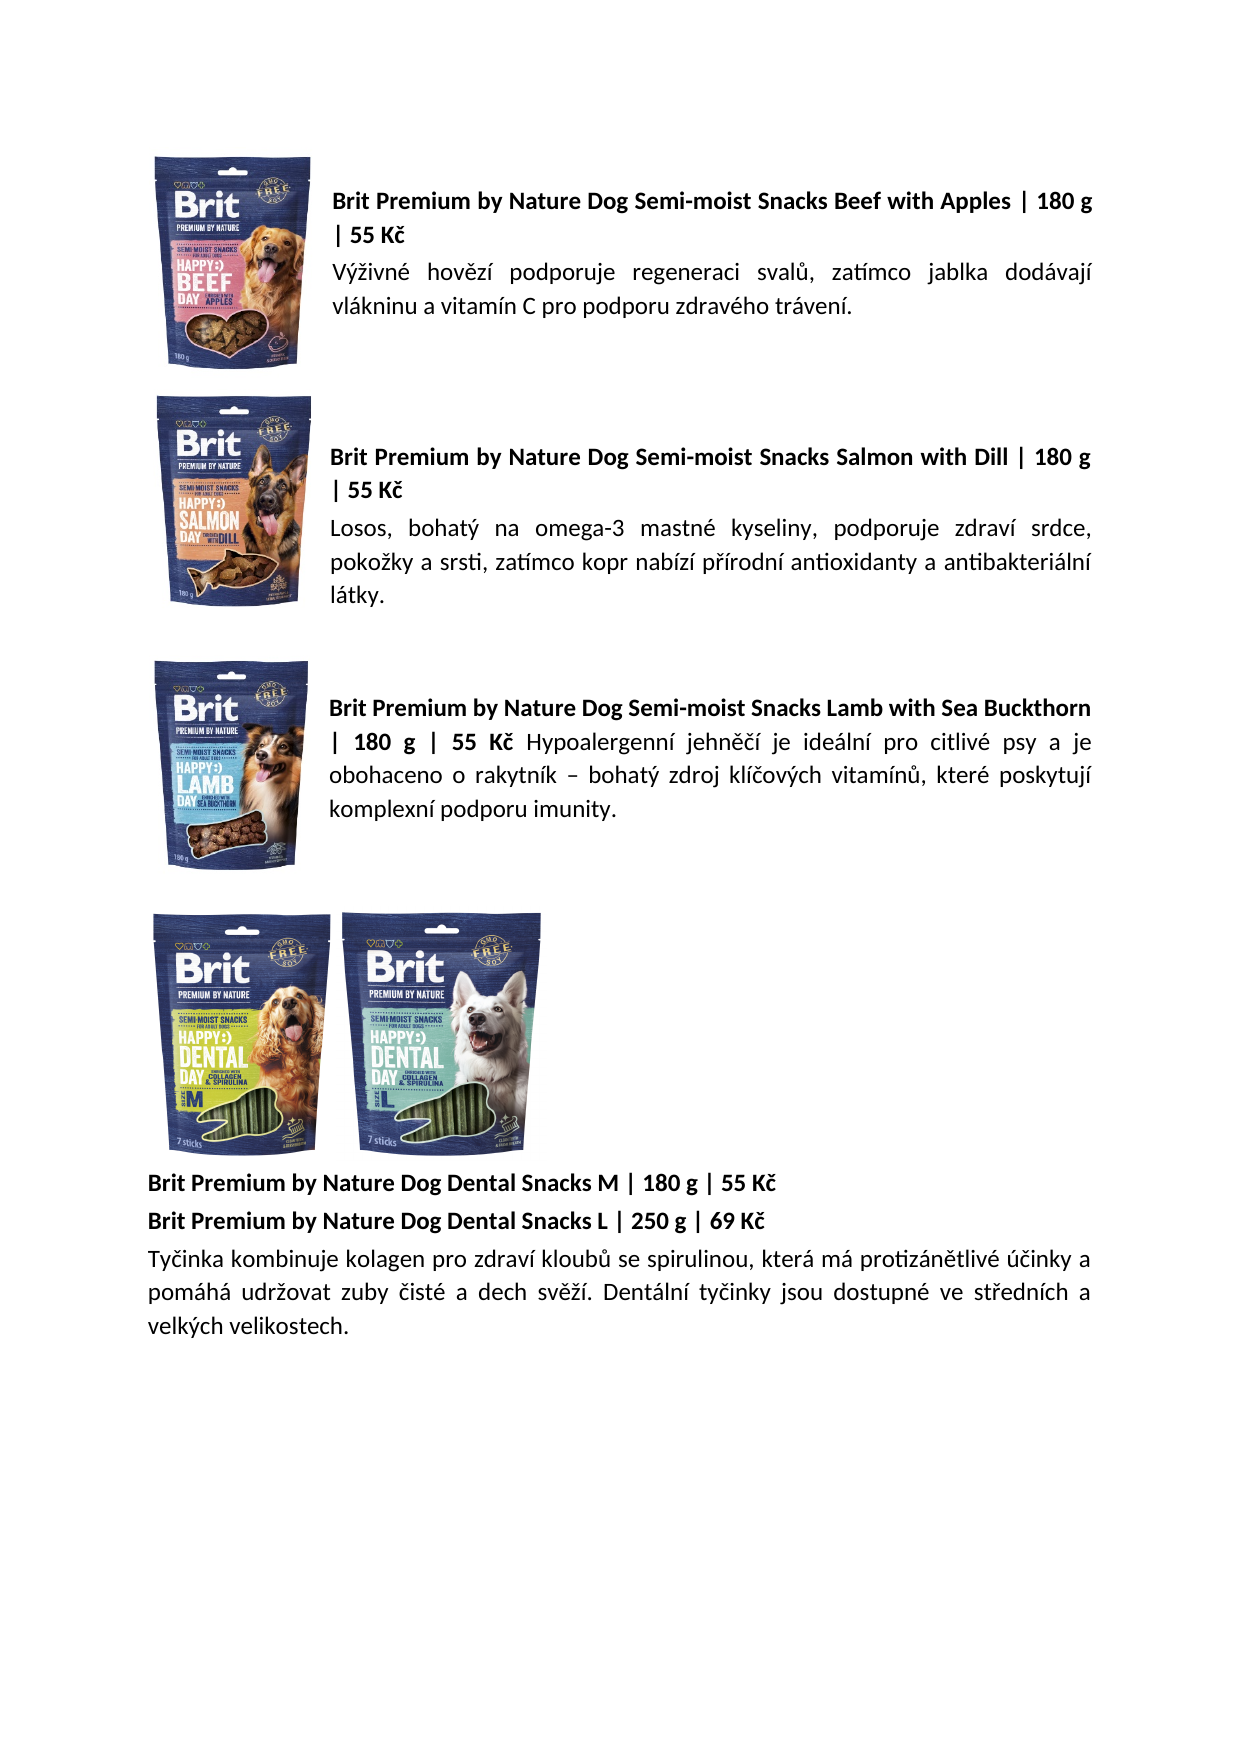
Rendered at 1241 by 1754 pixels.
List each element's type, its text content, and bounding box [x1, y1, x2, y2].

text Losos, bohatý na omega-3 mastné kyseliny, podporuje zdraví srdce, pokožky a srsti, zatímco kopr nabízí přírodní antioxidanty a antibakteriální látky. [148, 512, 1093, 610]
picture [151, 389, 312, 608]
text Brit Premium by Nature Dog Dental Snacks L | 250 g | 69 Kč [148, 1205, 1093, 1236]
text Brit Premium by Nature Dog Semi-moist Snacks Beef with Apples | 180 g | 55 Kč [314, 185, 1093, 249]
picture [147, 655, 310, 874]
text Tyčinka kombinuje kolagen pro zdraví kloubů se spirulinou, která má protizánětlivé účinky a pomáhá udržovat zuby čisté a dech svěží. Dentální tyčinky jsou dostupné ve středních a velkých velikostech. [148, 1243, 1093, 1340]
text Brit Premium by Nature Dog Semi-moist Snacks Salmon with Dill | 180 g | 55 Kč [312, 441, 1093, 505]
picture [147, 906, 548, 1161]
text Výživné hovězí podporuje regeneraci svalů, zatímco jablka dodávají vlákninu a vitamín C pro podporu zdravého trávení. [314, 257, 1093, 321]
text Brit Premium by Nature Dog Semi-moist Snacks Lamb with Sea Buckthorn | 180 g | 55 Kč Hypoalergenní jehněčí je ideální pro citlivé psy a je obohaceno o rakytník – bohatý zdroj klíčových vitamínů, které poskytují komplexní podporu imunity. [310, 692, 1093, 823]
text Brit Premium by Nature Dog Dental Snacks M | 180 g | 55 Kč [148, 1167, 1093, 1198]
picture [147, 147, 314, 376]
